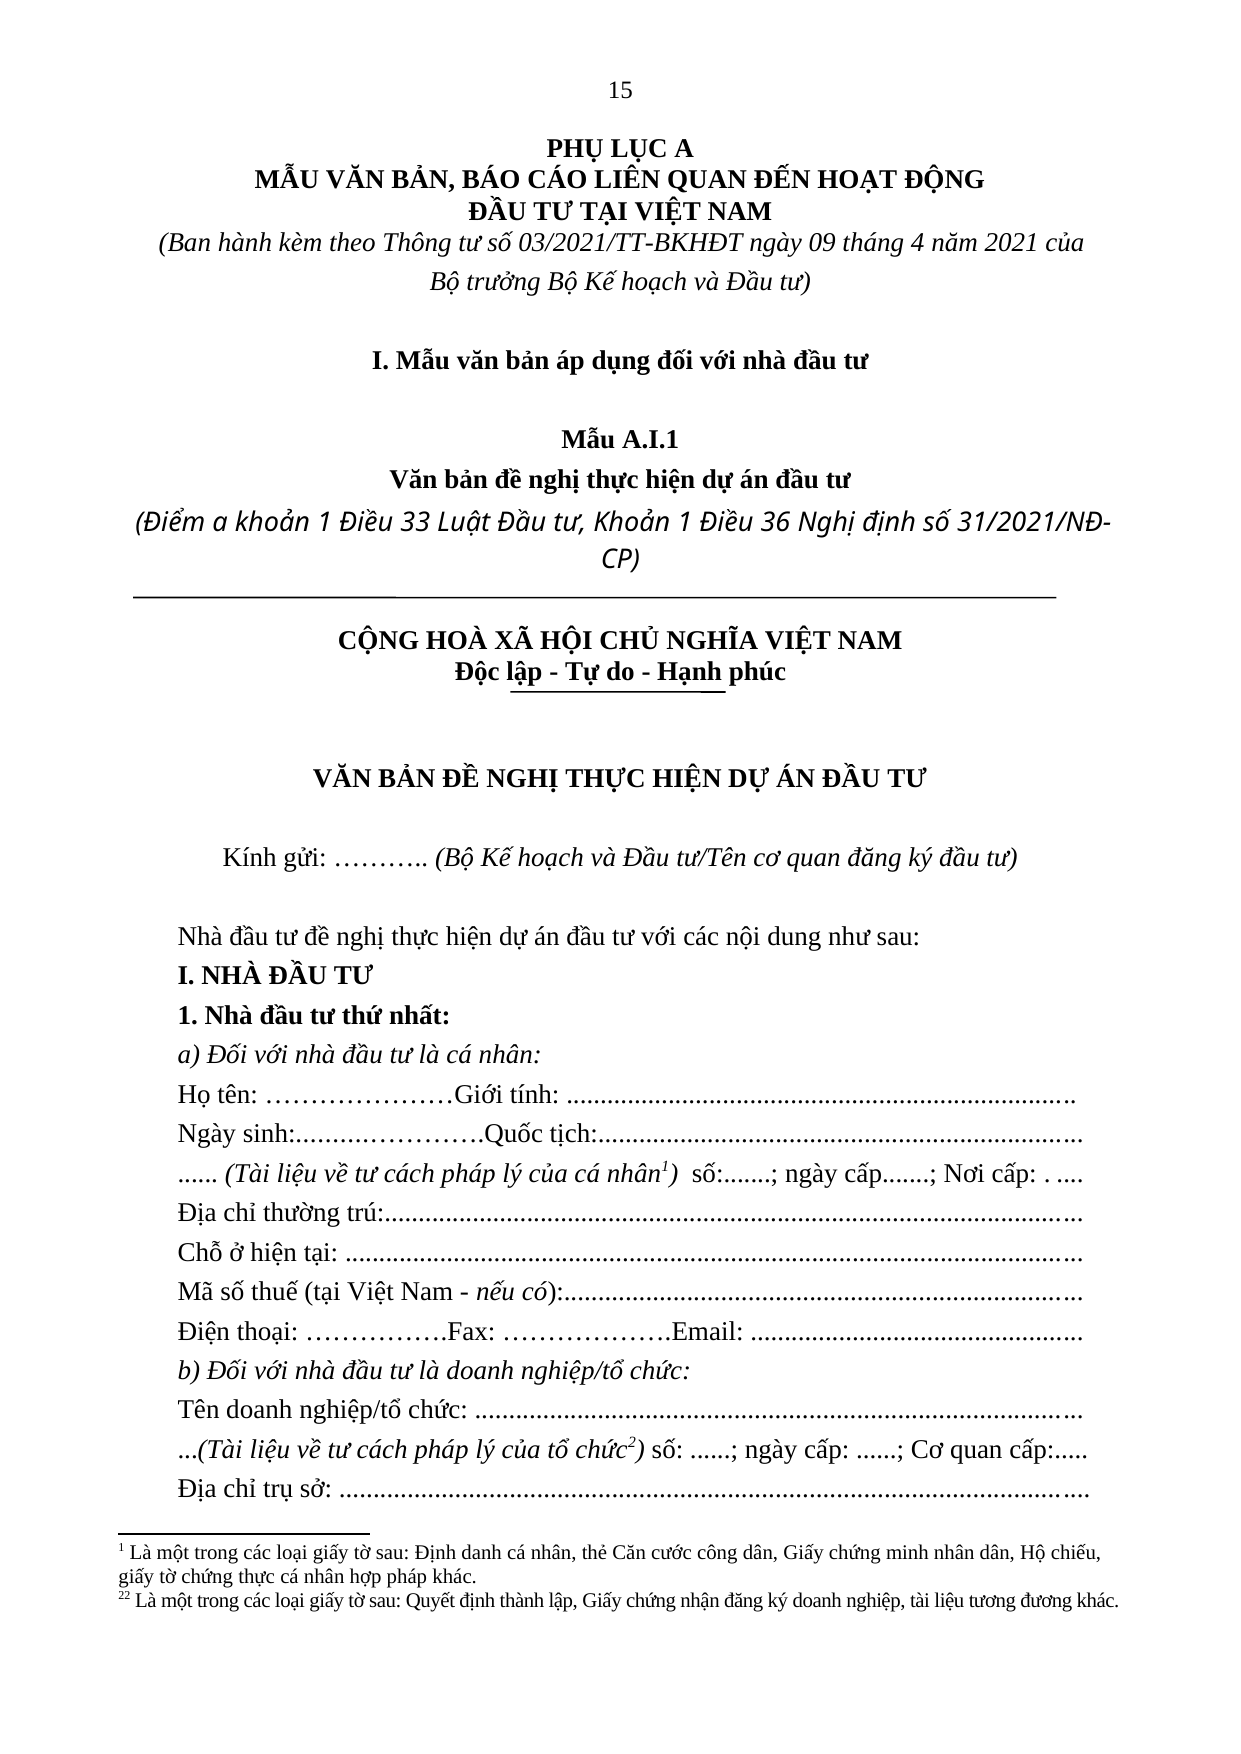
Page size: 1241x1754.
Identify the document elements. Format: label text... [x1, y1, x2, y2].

text Tên doanh nghiệp/tổ chức: ... [118, 1394, 1122, 1425]
text MẪU VĂN BẢN, BÁO CÁO LIÊN QUAN ĐẾN HOẠT ĐỘNG [118, 164, 1122, 195]
text Mã số thuế (tại Việt Nam - nếu có): ... [118, 1275, 1122, 1306]
text ĐẦU TƯ TẠI VIỆT NAM [118, 195, 1122, 226]
text Kính gửi: ……….. (Bộ Kế hoạch và Đầu tư/Tên cơ quan đăng ký đầu tư) [118, 841, 1122, 872]
text Mẫu A.I.1 [118, 423, 1122, 454]
text CỘNG HOÀ XÃ HỘI CHỦ NGHĨA VIỆT NAM Độc lập - Tự do - Hạnh phúc [118, 624, 1122, 714]
text Nhà đầu tư đề nghị thực hiện dự án đầu tư với các nội dung như sau: [118, 920, 1122, 951]
text (Điểm a khoản 1 Điều 33 Luật Đầu tư, Khoản 1 Điều 36 Nghị định số 31/2021/NĐ-CP) [118, 502, 1122, 576]
text a) Đối với nhà đầu tư là cá nhân: [118, 1038, 1122, 1069]
text Ngày sinh: ………….Quốc tịch: ... [118, 1117, 1122, 1148]
text Văn bản đề nghị thực hiện dự án đầu tư [118, 463, 1122, 494]
text I. NHÀ ĐẦU TƯ [118, 959, 1122, 991]
text Địa chỉ thường trú: ... [118, 1196, 1122, 1227]
text Bộ trưởng Bộ Kế hoạch và Đầu tư) [118, 265, 1122, 297]
text Địa chỉ trụ sở: .... [118, 1473, 1122, 1504]
text Họ tên: …………………Giới tính: .. [118, 1078, 1122, 1109]
text (Ban hành kèm theo Thông tư số 03/2021/TT-BKHĐT ngày 09 tháng 4 năm 2021 của [118, 226, 1125, 257]
text 1. Nhà đầu tư thứ nhất: [118, 999, 1122, 1030]
text I. Mẫu văn bản áp dụng đối với nhà đầu tư [118, 344, 1122, 376]
text Chỗ ở hiện tại: ... [118, 1236, 1122, 1267]
text ...(Tài liệu về tư cách pháp lý của tổ chức2) số: ......; ngày cấp: ......; Cơ quan cấp:..... [118, 1433, 1122, 1464]
text ...... (Tài liệu về tư cách pháp lý của cá nhân1) số:.......; ngày cấp.......; Nơi cấp: ... [118, 1157, 1122, 1188]
text VĂN BẢN ĐỀ NGHỊ THỰC HIỆN DỰ ÁN ĐẦU TƯ [118, 762, 1122, 793]
text b) Đối với nhà đầu tư là doanh nghiệp/tổ chức: [118, 1354, 1122, 1385]
text Điện thoại: …………….Fax: ……………….Email: ... [118, 1315, 1122, 1346]
text PHỤ LỤC A [118, 132, 1122, 164]
